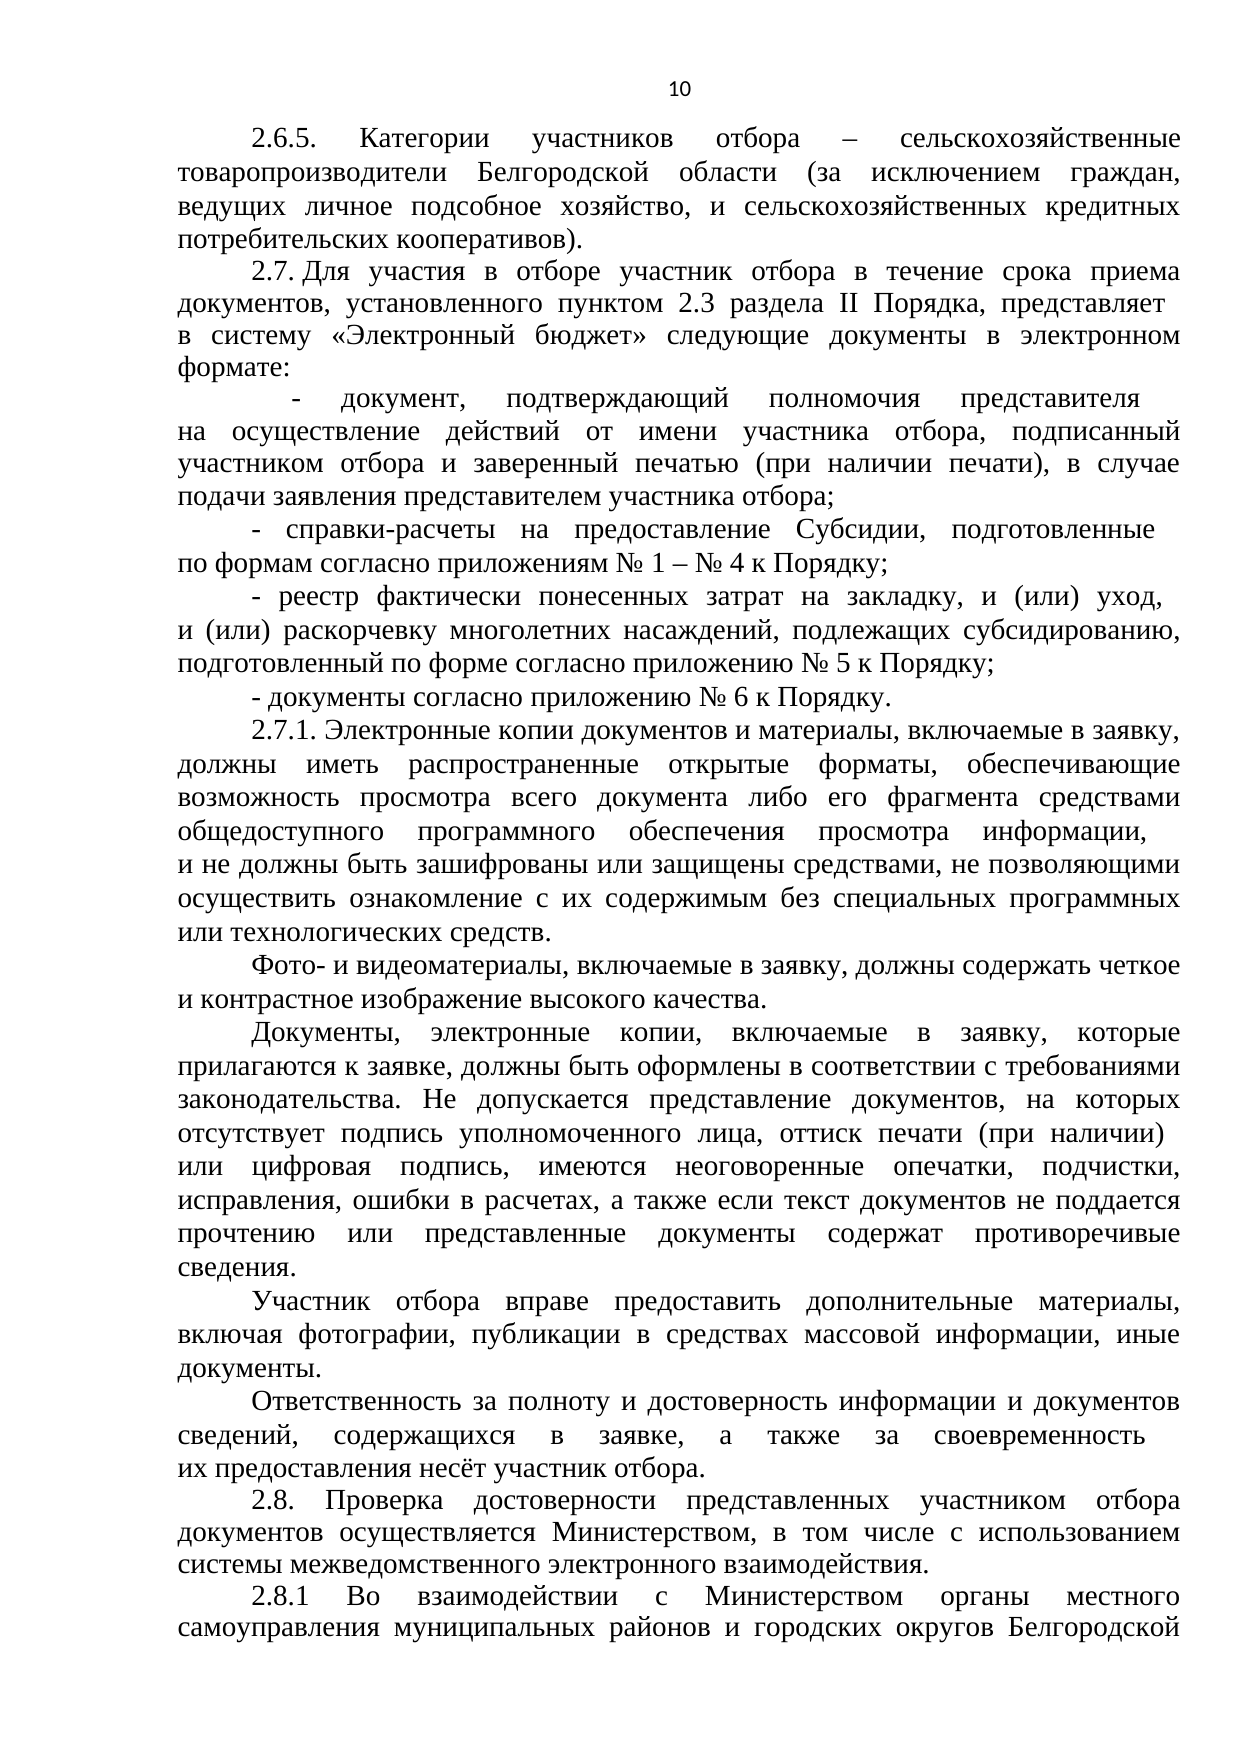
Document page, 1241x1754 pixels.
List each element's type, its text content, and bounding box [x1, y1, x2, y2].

text Ответственность за полноту и достоверность информации и документов сведений, содержащихся в заявке, а также за своевременность их предоставления несёт участник отбора. [177, 1383, 1181, 1484]
text - реестр фактически понесенных затрат на закладку, и (или) уход, и (или) раскорчевку многолетних насаждений, подлежащих субсидированию, подготовленный по форме согласно приложению № 5 к Порядку; [177, 578, 1181, 679]
text 2.8. Проверка достоверности представленных участником отбора документов осуществляется Министерством, в том числе с использованием системы межведомственного электронного взаимодействия. [177, 1484, 1181, 1579]
text 2.7.1. Электронные копии документов и материалы, включаемые в заявку, должны иметь распространенные открытые форматы, обеспечивающие возможность просмотра всего документа либо его фрагмента средствами общедоступного программного обеспечения просмотра информации, и не должны быть зашифрованы или защищены средствами, не позволяющими осуществить ознакомление с их содержимым без специальных программных или технологических средств. [177, 712, 1181, 947]
text Документы, электронные копии, включаемые в заявку, которые прилагаются к заявке, должны быть оформлены в соответствии с требованиями законодательства. Не допускается представление документов, на которых отсутствует подпись уполномоченного лица, оттиск печати (при наличии) или цифровая подпись, имеются неоговоренные опечатки, подчистки, исправления, ошибки в расчетах, а также если текст документов не поддается прочтению или представленные документы содержат противоречивые сведения. [177, 1014, 1181, 1283]
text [177, 1579, 1181, 1643]
text 2.7. Для участия в отборе участник отбора в течение срока приема документов, установленного пунктом 2.3 раздела II Порядка, представляет в систему «Электронный бюджет» следующие документы в электронном формате: [177, 255, 1181, 382]
text 2.6.5. Категории участников отбора – сельскохозяйственные товаропроизводители Белгородской области (за исключением граждан, ведущих личное подсобное хозяйство, и сельскохозяйственных кредитных потребительских кооперативов). [177, 121, 1181, 255]
text - документ, подтверждающий полномочия представителя на осуществление действий от имени участника отбора, подписанный участником отбора и заверенный печатью (при наличии печати), в случае подачи заявления представителем участника отбора; [177, 382, 1181, 511]
text - документы согласно приложению № 6 к Порядку. [177, 679, 1181, 712]
text - справки-расчеты на предоставление Субсидии, подготовленные по формам согласно приложениям № 1 – № 4 к Порядку; [177, 511, 1181, 578]
text Фото- и видеоматериалы, включаемые в заявку, должны содержать четкое и контрастное изображение высокого качества. [177, 947, 1181, 1014]
text Участник отбора вправе предоставить дополнительные материалы, включая фотографии, публикации в средствах массовой информации, иные документы. [177, 1283, 1181, 1383]
